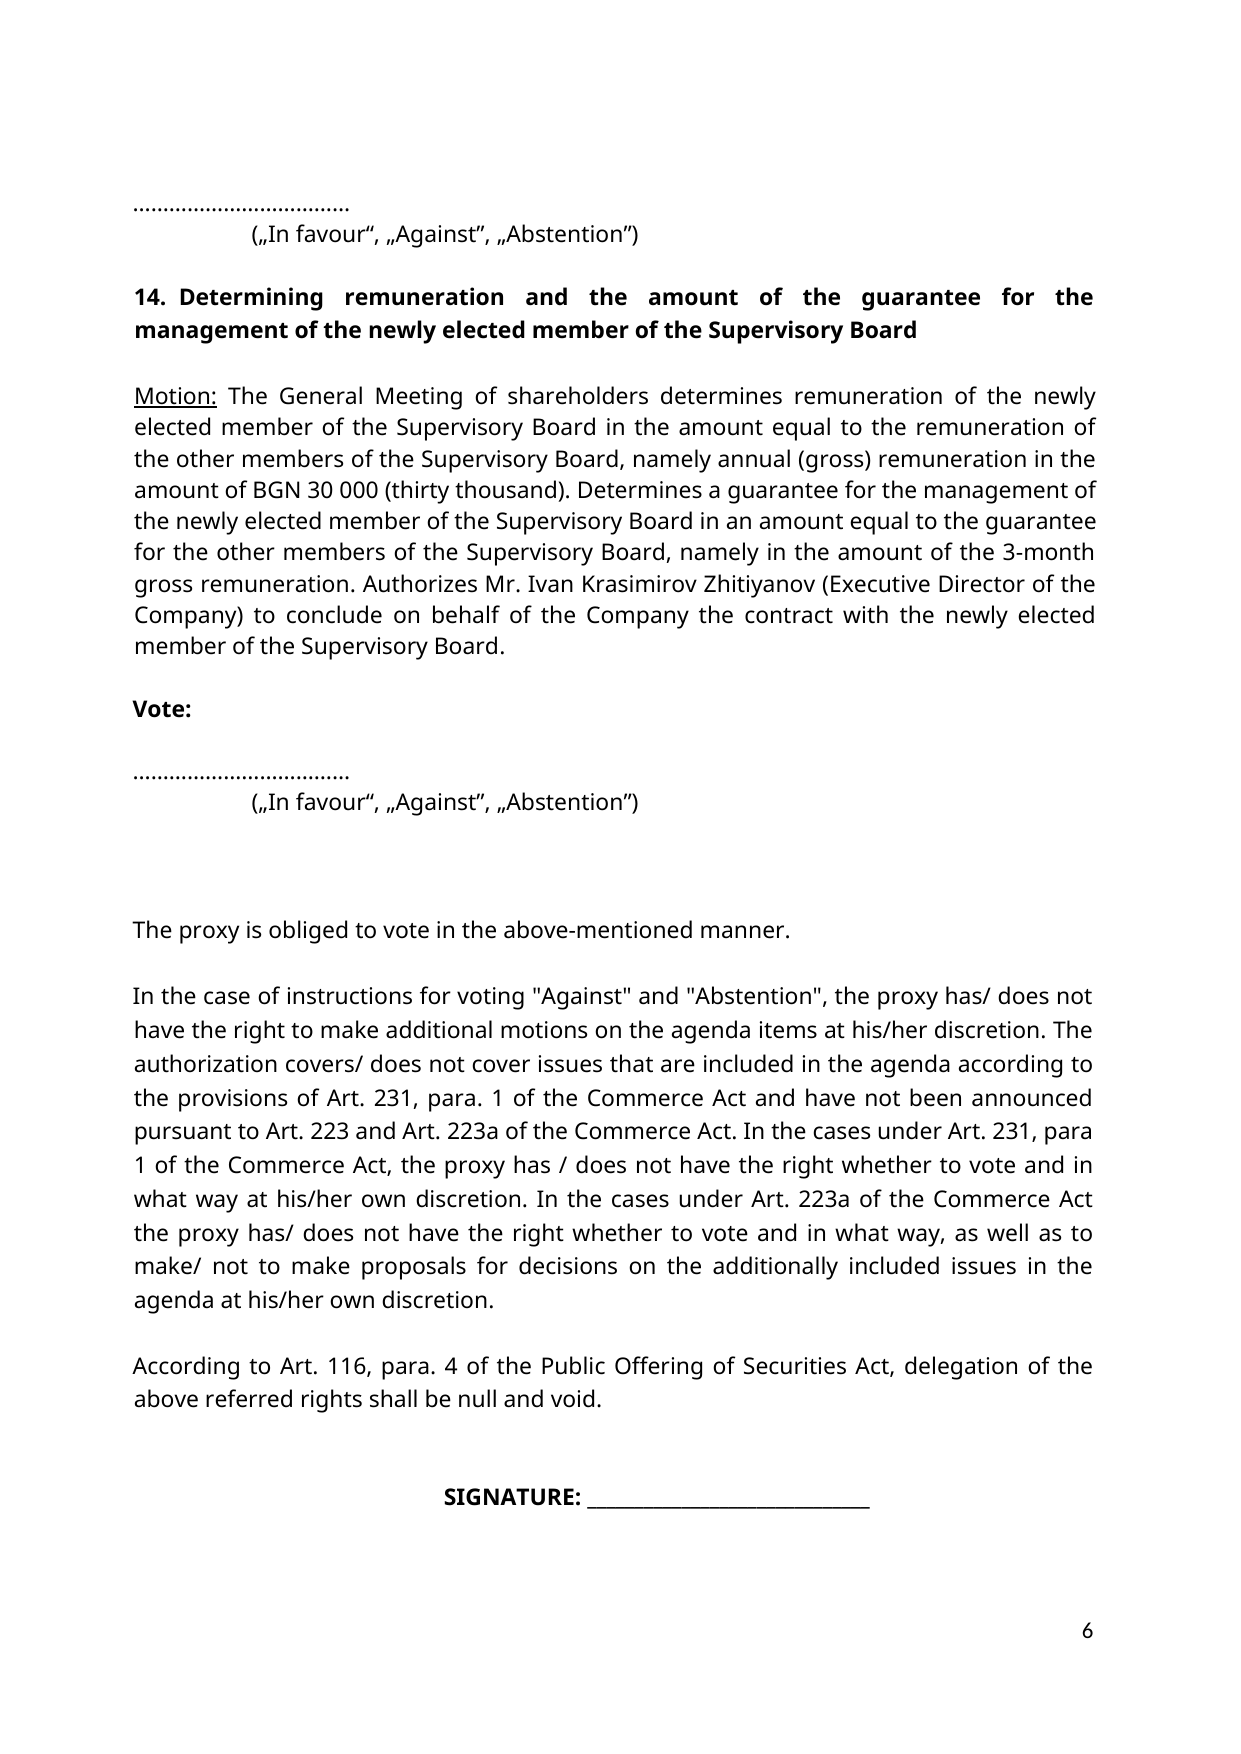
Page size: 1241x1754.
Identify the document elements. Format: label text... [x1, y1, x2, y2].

text ……………………………… [132, 187, 1094, 218]
text According to Art. 116, para. 4 of the Public Offering of Securities Act, delegation of the above referred rights shall be null and void. [132, 1350, 1094, 1415]
text ……………………………… [132, 755, 1094, 786]
text Motion: The General Meeting of shareholders determines remuneration of the newly elected member of the Supervisory Board in the amount equal to the remuneration of the other members of the Supervisory Board, namely annual (gross) remuneration in the amount of BGN 30 000 (thirty thousand). Determines a guarantee for the management of the newly elected member of the Supervisory Board in an amount equal to the guarantee for the other members of the Supervisory Board, namely in the amount of the 3-month gross remuneration. Authorizes Mr. Ivan Krasimirov Zhitiyanov (Executive Director of the Company) to conclude on behalf of the Company the contract with the newly elected member of the Supervisory Board. [134, 380, 1097, 661]
text SIGNATURE: ______________________________ [429, 1480, 1097, 1512]
text In the case of instructions for voting "Against" and "Abstention", the proxy has/ does not have the right to make additional motions on the agenda items at his/her discretion. The authorization covers/ does not cover issues that are included in the agenda according to the provisions of Art. 231, para. 1 of the Commerce Act and have not been announced pursuant to Art. 223 and Art. 223a of the Commerce Act. In the cases under Art. 231, para 1 of the Commerce Act, the proxy has / does not have the right whether to vote and in what way at his/her own discretion. In the cases under Art. 223a of the Commerce Act the proxy has/ does not have the right whether to vote and in what way, as well as to make/ not to make proposals for decisions on the additionally included issues in the agenda at his/her own discretion. [132, 980, 1094, 1315]
text The proxy is obliged to vote in the above-mentioned manner. [132, 914, 1094, 946]
text („In favour“, „Against”, „Abstention”) [132, 218, 1094, 249]
text („In favour“, „Against”, „Abstention”) [132, 786, 1094, 817]
list Determining remuneration and the amount of the guarantee for the management of the newly elected member of the Supervisory Board [133, 280, 1094, 345]
text Vote: [132, 692, 1094, 724]
